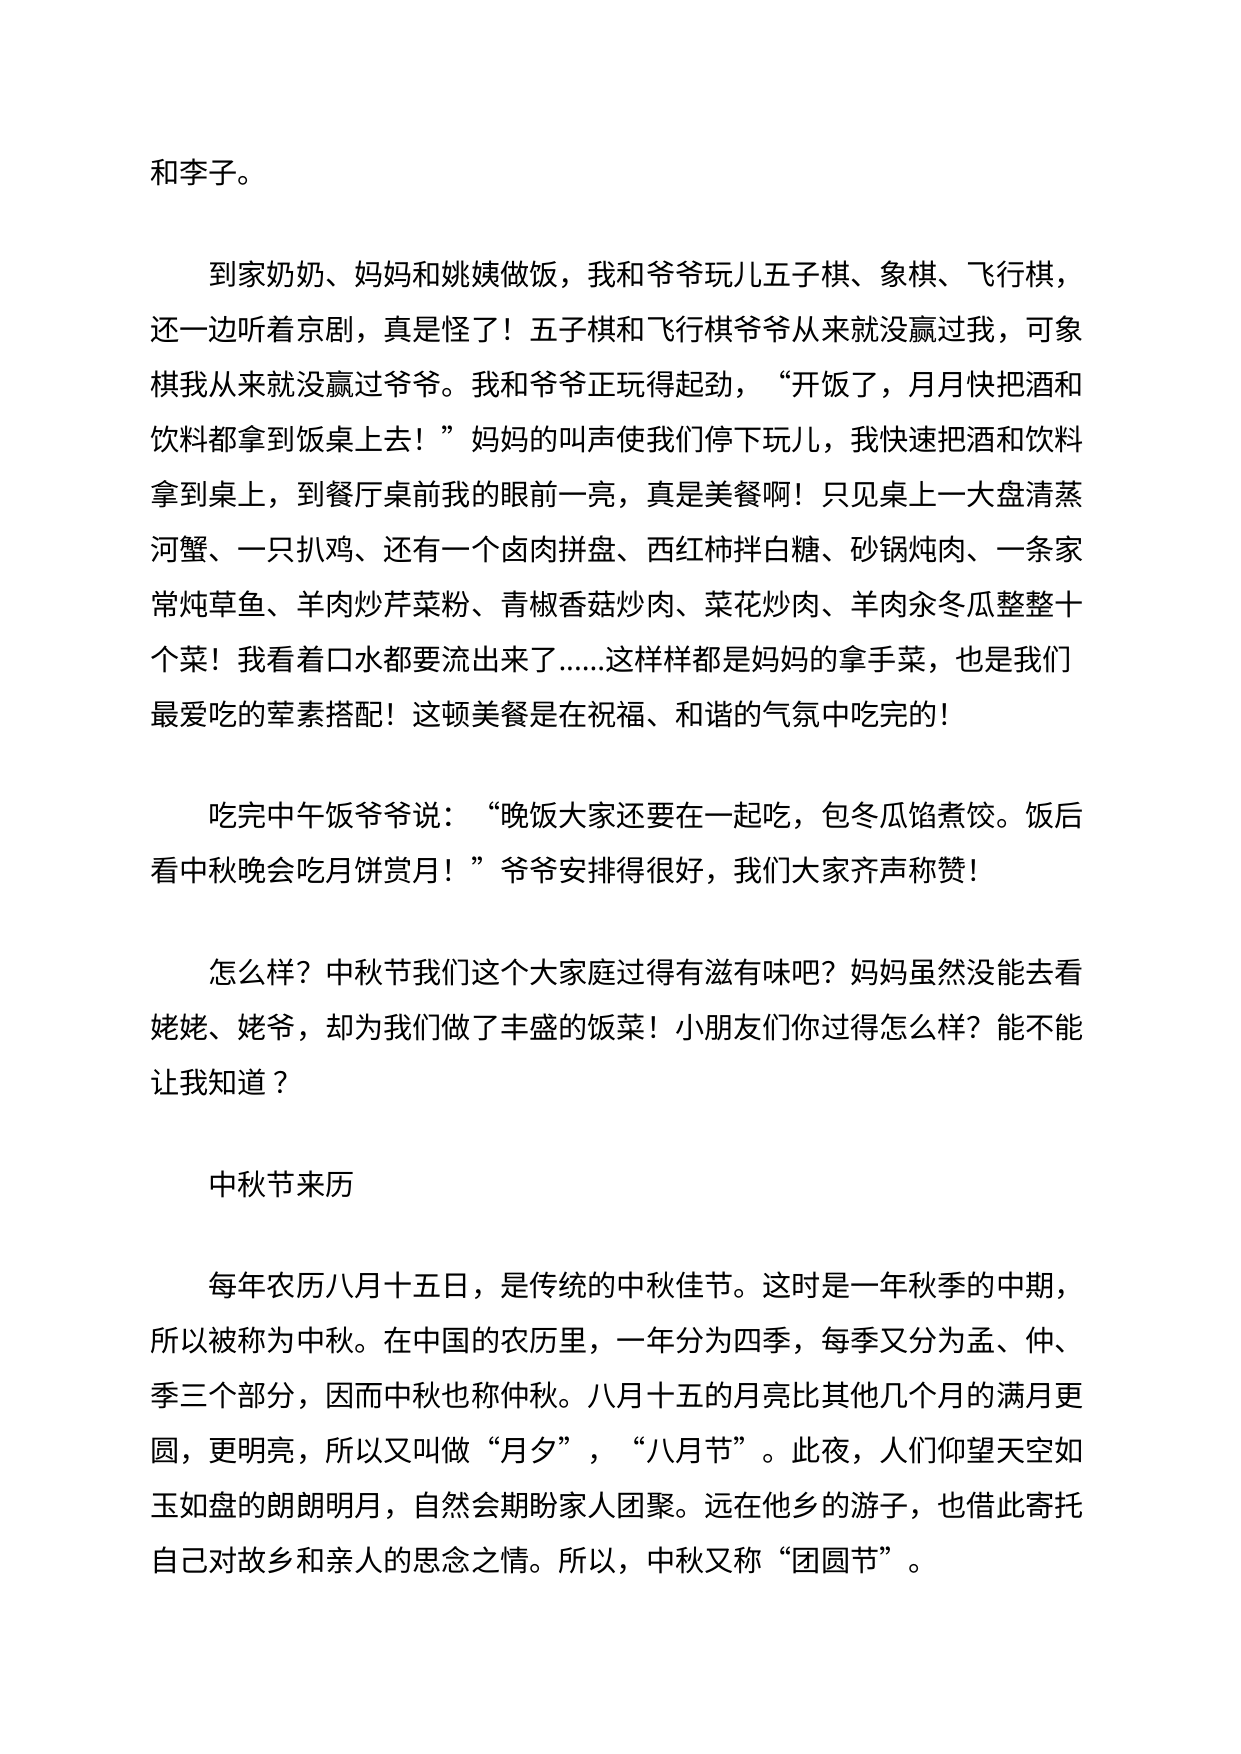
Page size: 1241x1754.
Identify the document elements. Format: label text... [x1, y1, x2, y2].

text 吃完中午饭爷爷说：“晚饭大家还要在一起吃，包冬瓜馅煮饺。饭后看中秋晚会吃月饼赏月！”爷爷安排得很好，我们大家齐声称赞！ [150, 793, 1090, 890]
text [150, 150, 1090, 192]
text 怎么样？中秋节我们这个大家庭过得有滋有味吧？妈妈虽然没能去看姥姥、姥爷，却为我们做了丰盛的饭菜！小朋友们你过得怎么样？能不能让我知道 ？ [150, 949, 1090, 1102]
text 中秋节来历 [150, 1161, 1090, 1203]
text 到家奶奶、妈妈和姚姨做饭，我和爷爷玩儿五子棋、象棋、飞行棋，还一边听着京剧，真是怪了！五子棋和飞行棋爷爷从来就没赢过我，可象棋我从来就没赢过爷爷。我和爷爷正玩得起劲，“开饭了，月月快把酒和饮料都拿到饭桌上去！”妈妈的叫声使我们停下玩儿，我快速把酒和饮料拿到桌上，到餐厅桌前我的眼前一亮，真是美餐啊！只见桌上一大盘清蒸河蟹、一只扒鸡、还有一个卤肉拼盘、西红柿拌白糖、砂锅炖肉、一条家常炖草鱼、羊肉炒芹菜粉、青椒香菇炒肉、菜花炒肉、羊肉汆冬瓜整整十个菜！我看着口水都要流出来了......这样样都是妈妈的拿手菜，也是我们最爱吃的荤素搭配！这顿美餐是在祝福、和谐的气氛中吃完的！ [150, 252, 1090, 733]
text 每年农历八月十五日，是传统的中秋佳节。这时是一年秋季的中期，所以被称为中秋。在中国的农历里，一年分为四季，每季又分为孟、仲、季三个部分，因而中秋也称仲秋。八月十五的月亮比其他几个月的满月更圆，更明亮，所以又叫做“月夕”，“八月节”。此夜，人们仰望天空如玉如盘的朗朗明月，自然会期盼家人团聚。远在他乡的游子，也借此寄托自己对故乡和亲人的思念之情。所以，中秋又称“团圆节”。 [150, 1263, 1090, 1579]
